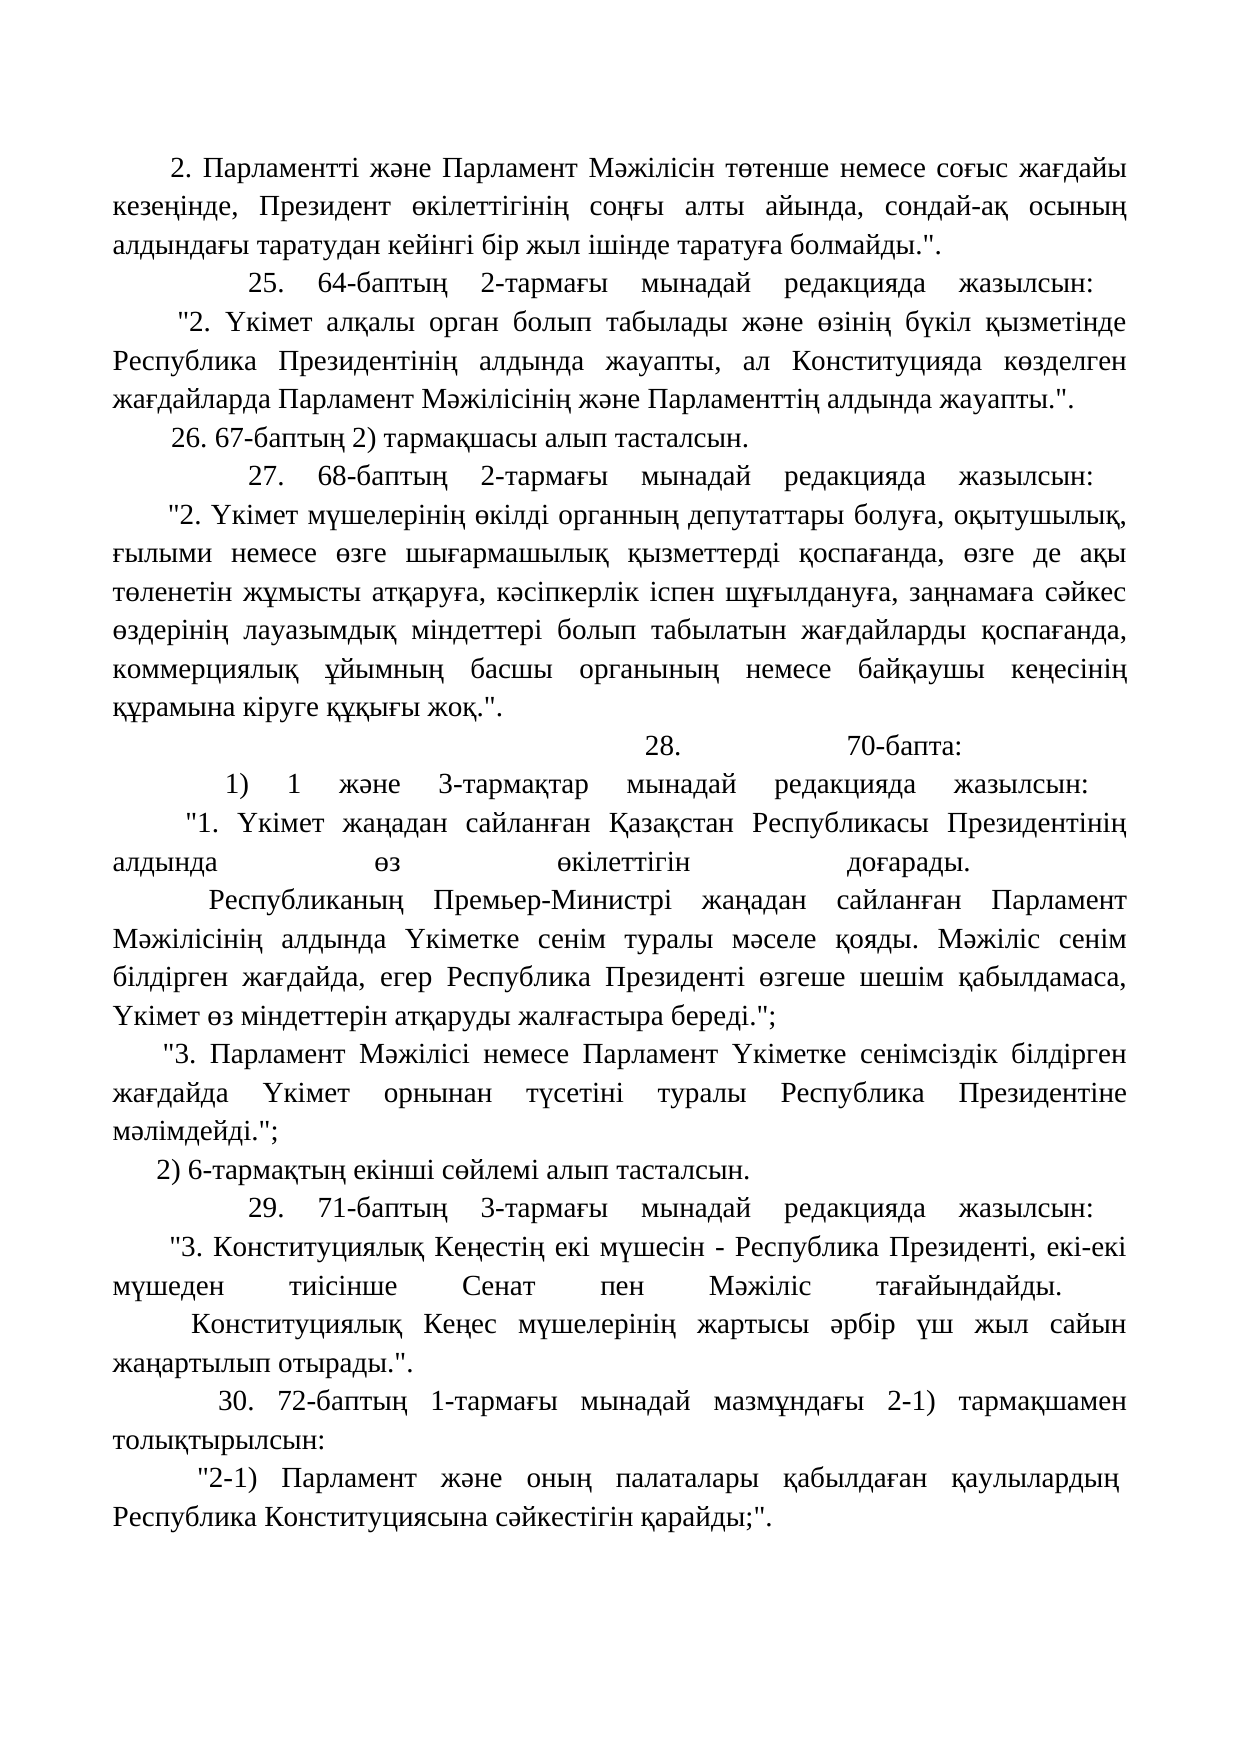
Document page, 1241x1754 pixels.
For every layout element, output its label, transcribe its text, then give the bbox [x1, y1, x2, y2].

text 25. 64-баптың 2-тармағы мынадай редакцияда жазылсын: "2. Үкімет алқалы орган болып табылады және өзінің бүкіл қызметінде Республика Президентінің алдында жауапты, ал Конституцияда көзделген жағдайларда Парламент Мәжілісінің және Парламенттің алдында жауапты.". [112, 266, 1128, 415]
text 27. 68-баптың 2-тармағы мынадай редакцияда жазылсын: "2. Үкімет мүшелерінің өкілді органның депутаттары болуға, оқытушылық, ғылыми немесе өзге шығармашылық қызметтерді қоспағанда, өзге де ақы төленетін жұмысты атқаруға, кәсіпкерлік іспен шұғылдануға, заңнамаға сәйкес өздерінің лауазымдық міндеттері болып табылатын жағдайларды қоспағанда, коммерциялық ұйымның басшы органының немесе байқаушы кеңесінің құрамына кіруге құқығы жоқ.". [112, 458, 1128, 723]
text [112, 150, 1128, 261]
text "3. Парламент Мәжілісі немесе Парламент Үкіметке сенімсіздік білдірген жағдайда Үкімет орнынан түсетіні туралы Республика Президентіне мәлімдейді."; [112, 1036, 1128, 1147]
text 2) 6-тармақтың екінші сөйлемі алып тасталсын. [112, 1152, 1128, 1186]
text 26. 67-баптың 2) тармақшасы алып тасталсын. [112, 420, 1128, 453]
text 29. 71-баптың 3-тармағы мынадай редакцияда жазылсын: "3. Конституциялық Кеңестің екі мүшесін - Республика Президенті, екі-екі мүшеден тиісінше Сенат пен Мәжіліс тағайындайды. Конституциялық Кеңес мүшелерінің жартысы әрбір үш жыл сайын жаңартылып отырады.". [112, 1191, 1128, 1378]
text 30. 72-баптың 1-тармағы мынадай мазмұндағы 2-1) тармақшамен толықтырылсын: "2-1) Парламент және оның палаталары қабылдаған қаулылардың Республика Конституциясына сәйкестігін қарайды;". [112, 1383, 1128, 1532]
text 28. 70-бапта: 1) 1 және 3-тармақтар мынадай редакцияда жазылсын: "1. Үкімет жаңадан сайланған Қазақстан Республикасы Президентінің алдында өз өкілеттігін доғарады. Республиканың Премьер-Министрі жаңадан сайланған Парламент Мәжілісінің алдында Үкіметке сенім туралы мәселе қояды. Мәжіліс сенім білдірген жағдайда, егер Республика Президенті өзгеше шешім қабылдамаса, Үкімет өз міндеттерін атқаруды жалғастыра береді."; [112, 728, 1128, 1031]
